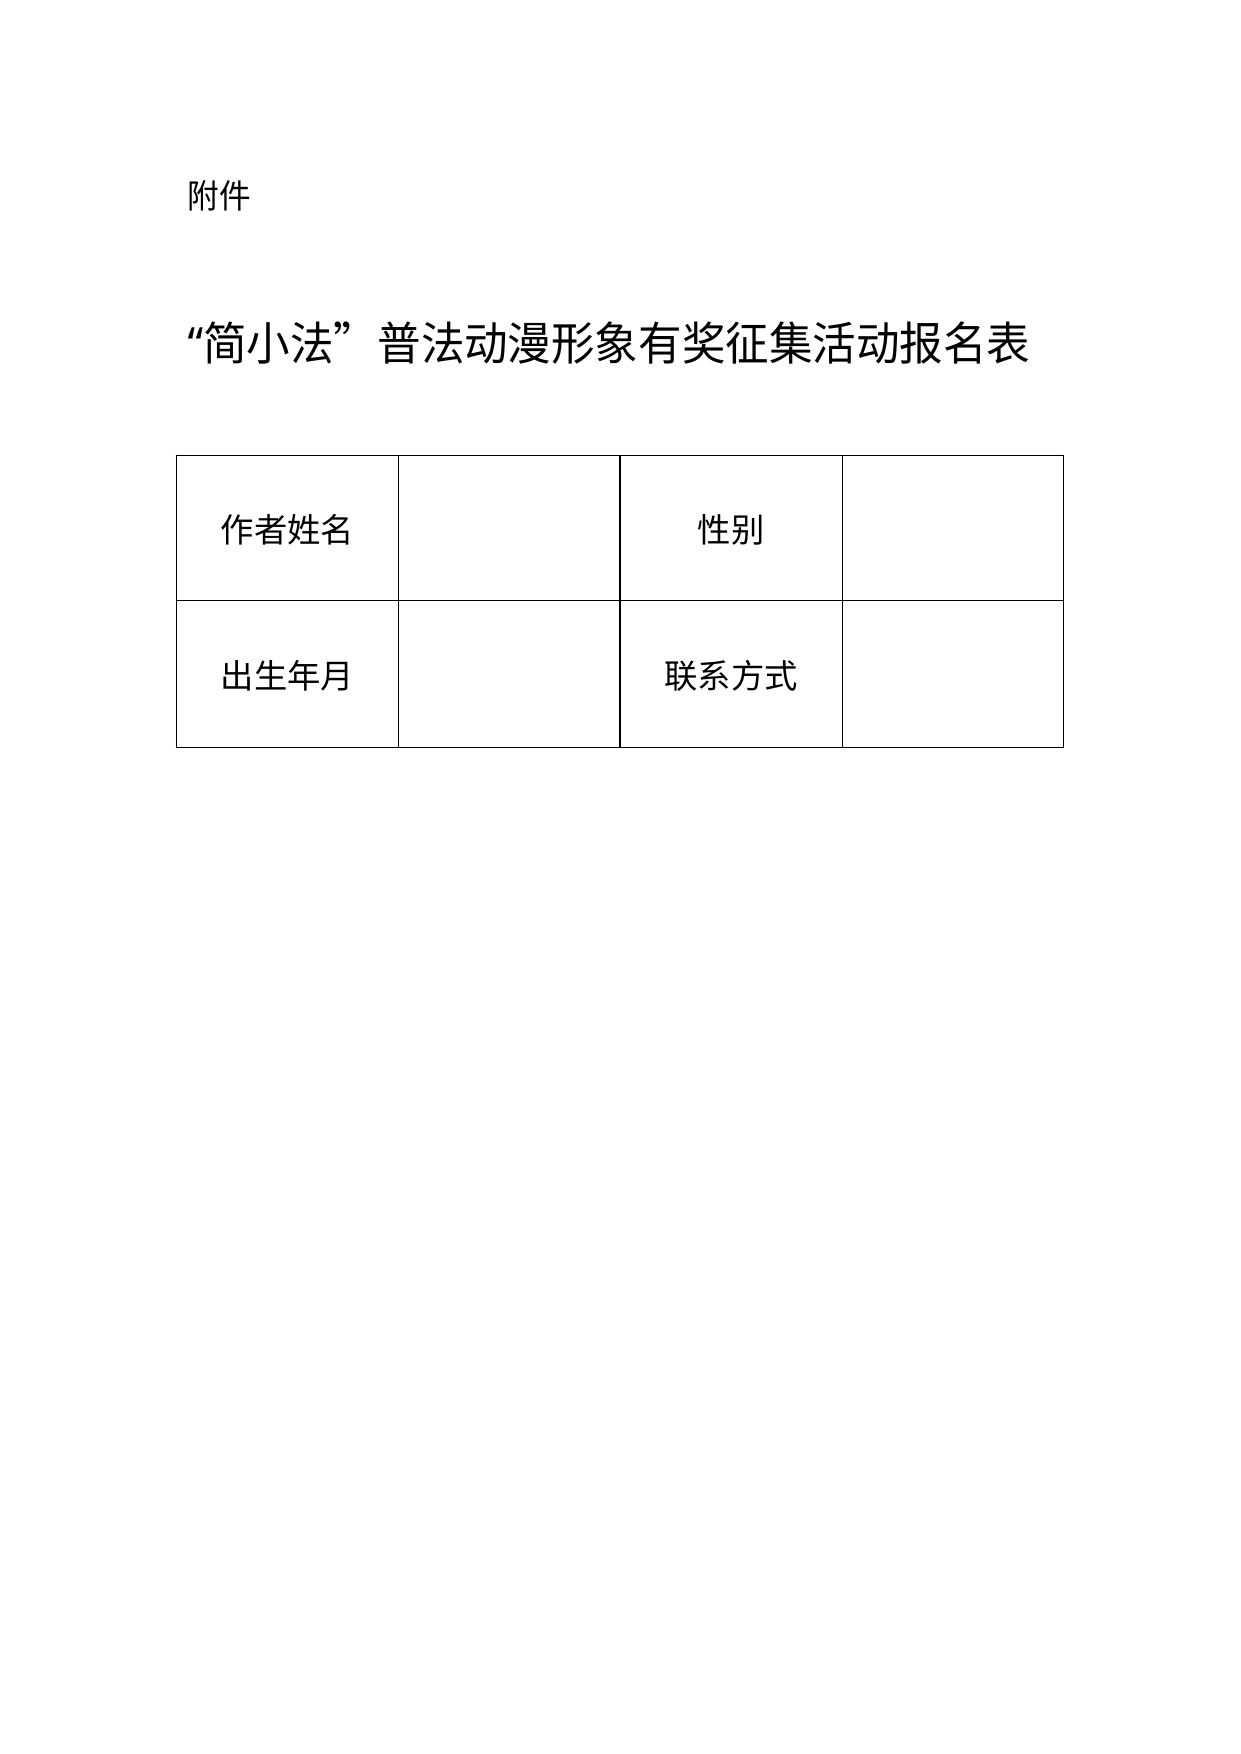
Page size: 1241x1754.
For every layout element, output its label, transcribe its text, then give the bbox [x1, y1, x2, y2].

table_cell [843, 601, 1063, 747]
text “简小法”普法动漫形象有奖征集活动报名表 [187, 292, 1053, 389]
table_header 性别 [621, 456, 842, 600]
table_cell 联系方式 [621, 601, 842, 747]
text 附件 [187, 162, 1053, 227]
table_header 作者姓名 [177, 456, 398, 600]
table_cell 出生年月 [177, 601, 398, 747]
table_header [843, 456, 1063, 600]
table_header [399, 456, 619, 600]
table_cell [399, 601, 619, 747]
